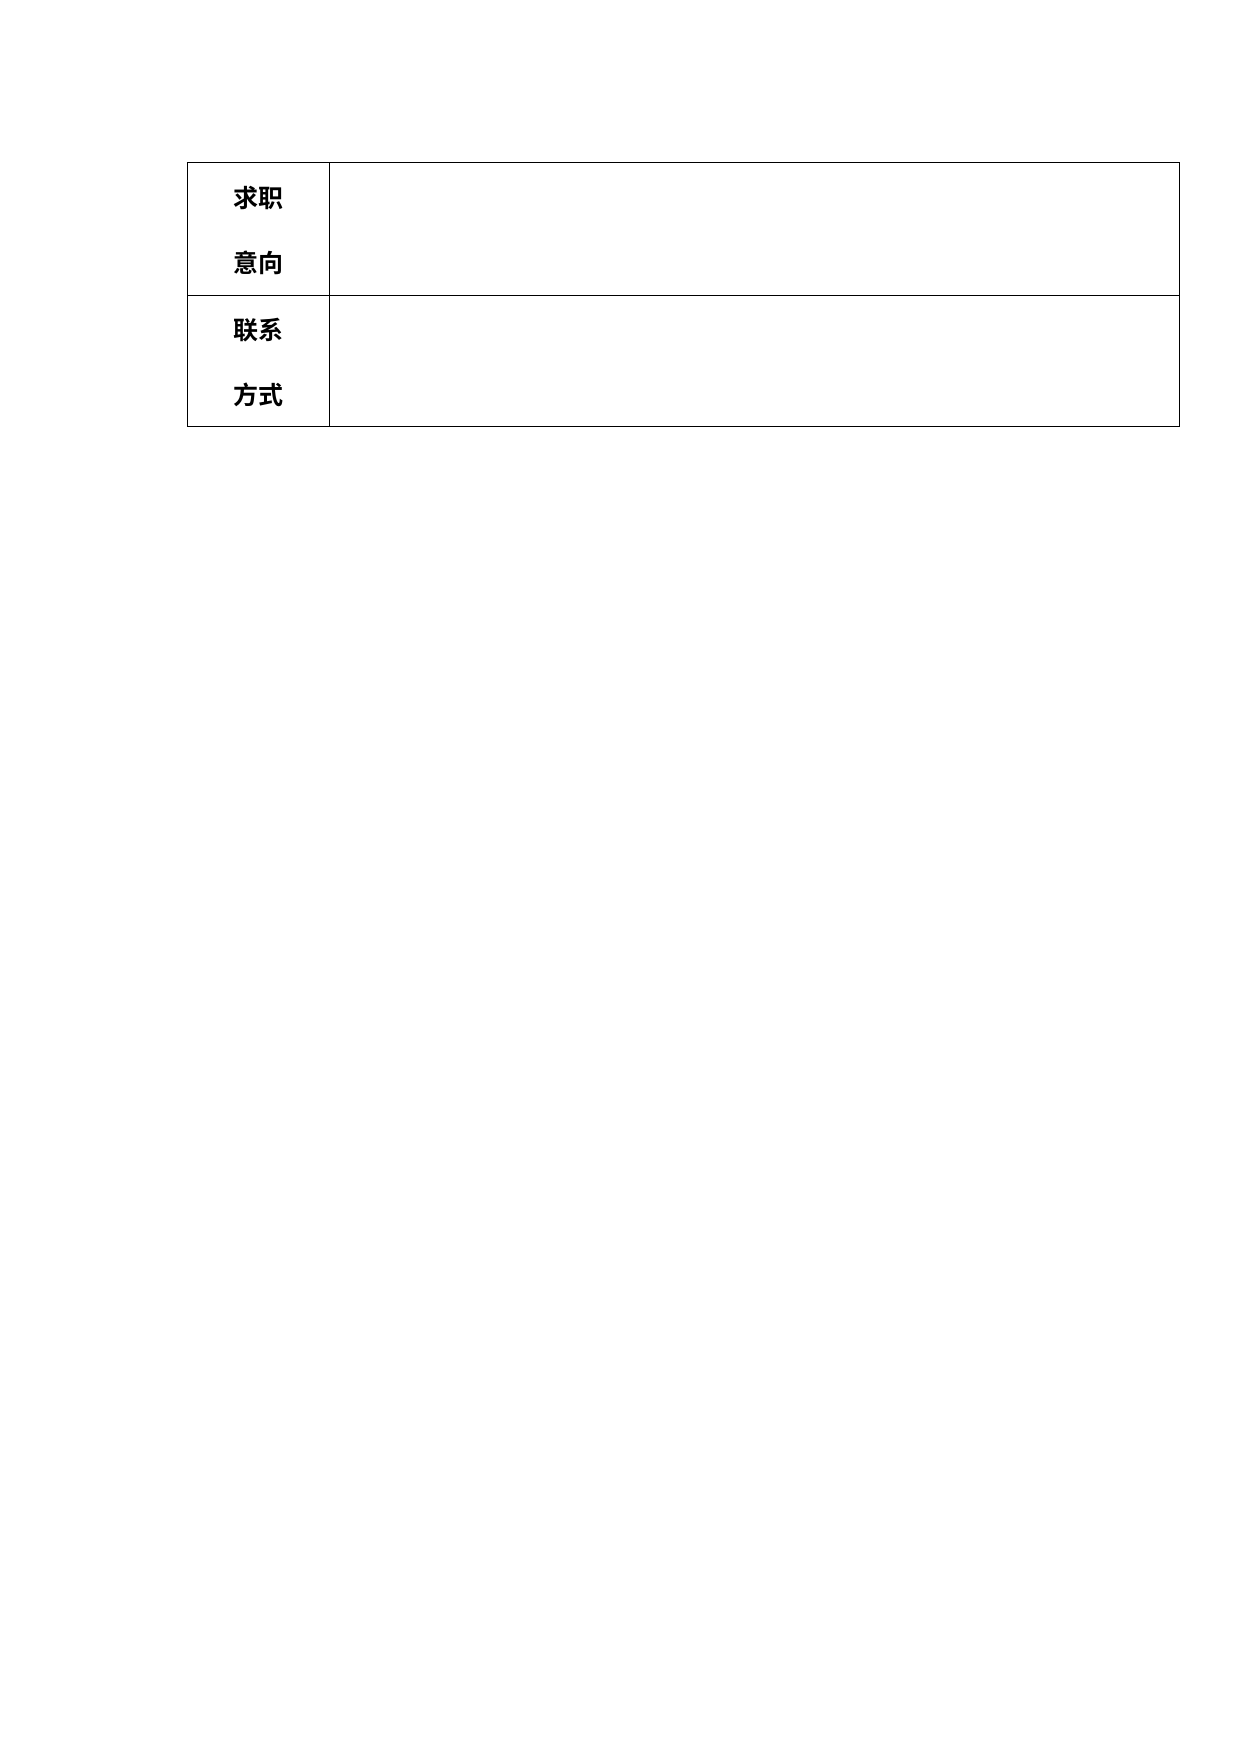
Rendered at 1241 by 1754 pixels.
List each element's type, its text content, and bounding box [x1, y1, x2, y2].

table_cell 求职 意向 [188, 163, 329, 295]
table_cell [330, 163, 1179, 295]
table_cell 联系 方式 [188, 296, 329, 426]
table_cell [330, 296, 1179, 426]
